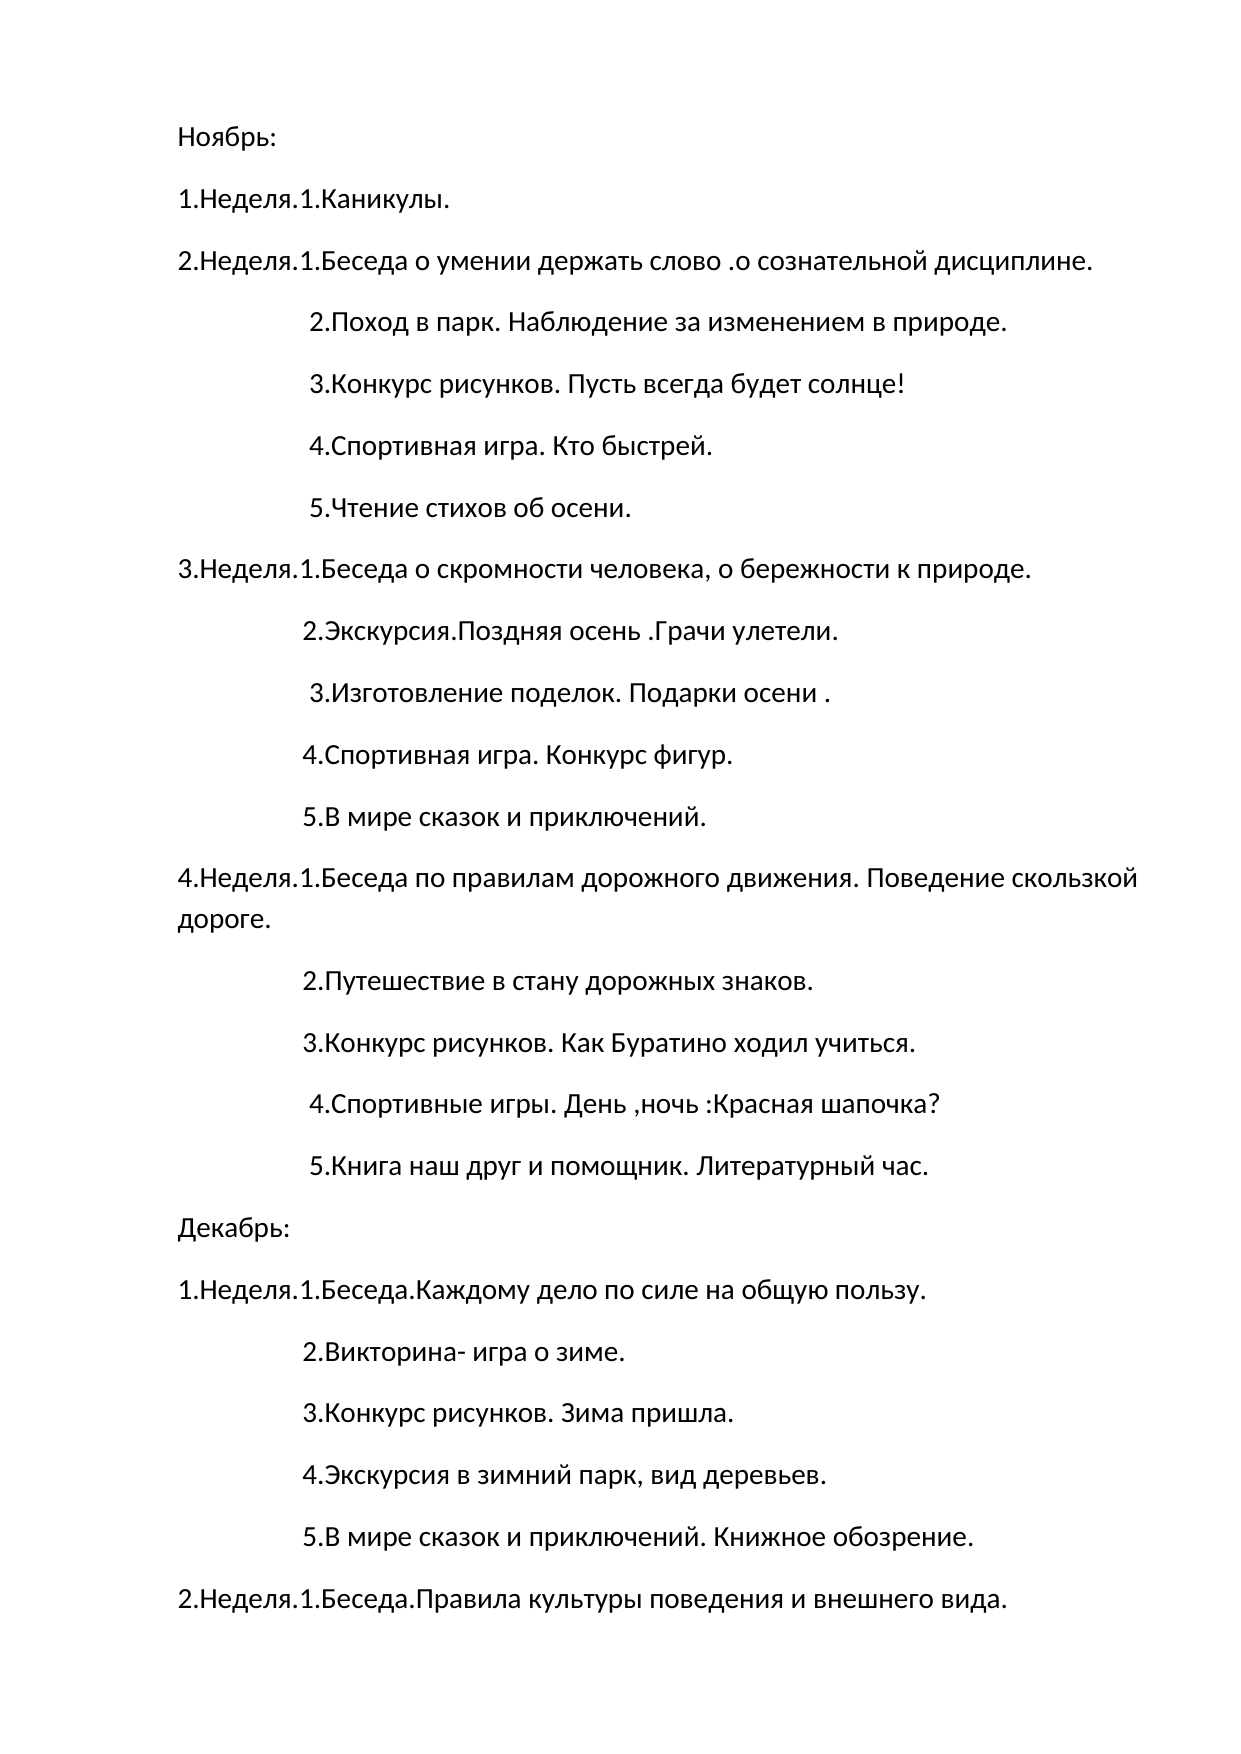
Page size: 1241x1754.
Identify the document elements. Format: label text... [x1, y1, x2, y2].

text 3.Конкурс рисунков. Зима пришла. [177, 1394, 1152, 1430]
text 3.Конкурс рисунков. Пусть всегда будет солнце! [177, 365, 1152, 401]
text Ноябрь: [177, 118, 1152, 154]
text 4.Неделя.1.Беседа по правилам дорожного движения. Поведение скользкой дороге. [177, 859, 1152, 936]
text 3.Неделя.1.Беседа о скромности человека, о бережности к природе. [177, 551, 1152, 586]
text 4.Спортивные игры. День ,ночь :Красная шапочка? [177, 1086, 1152, 1121]
text 1.Неделя.1.Каникулы. [177, 180, 1152, 216]
text 5.Чтение стихов об осени. [177, 489, 1152, 524]
text 4.Экскурсия в зимний парк, вид деревьев. [177, 1456, 1152, 1492]
text 5.В мире сказок и приключений. Книжное обозрение. [177, 1518, 1152, 1554]
text 4.Спортивная игра. Конкурс фигур. [177, 736, 1152, 771]
text 2.Экскурсия.Поздняя осень .Грачи улетели. [177, 612, 1152, 648]
text 2.Неделя.1.Беседа о умении держать слово .о сознательной дисциплине. [177, 242, 1152, 277]
text 5.В мире сказок и приключений. [177, 798, 1152, 833]
text 2.Поход в парк. Наблюдение за изменением в природе. [177, 303, 1152, 339]
text Декабрь: [177, 1209, 1152, 1245]
text 4.Спортивная игра. Кто быстрей. [177, 427, 1152, 463]
text 3.Изготовление поделок. Подарки осени . [177, 674, 1152, 710]
text 2.Викторина- игра о зиме. [177, 1333, 1152, 1368]
text 1.Неделя.1.Беседа.Каждому дело по силе на общую пользу. [177, 1271, 1152, 1307]
text 3.Конкурс рисунков. Как Буратино ходил учиться. [177, 1024, 1152, 1059]
text 2.Путешествие в стану дорожных знаков. [177, 962, 1152, 998]
text 5.Книга наш друг и помощник. Литературный час. [177, 1147, 1152, 1183]
text 2.Неделя.1.Беседа.Правила культуры поведения и внешнего вида. [177, 1580, 1152, 1615]
